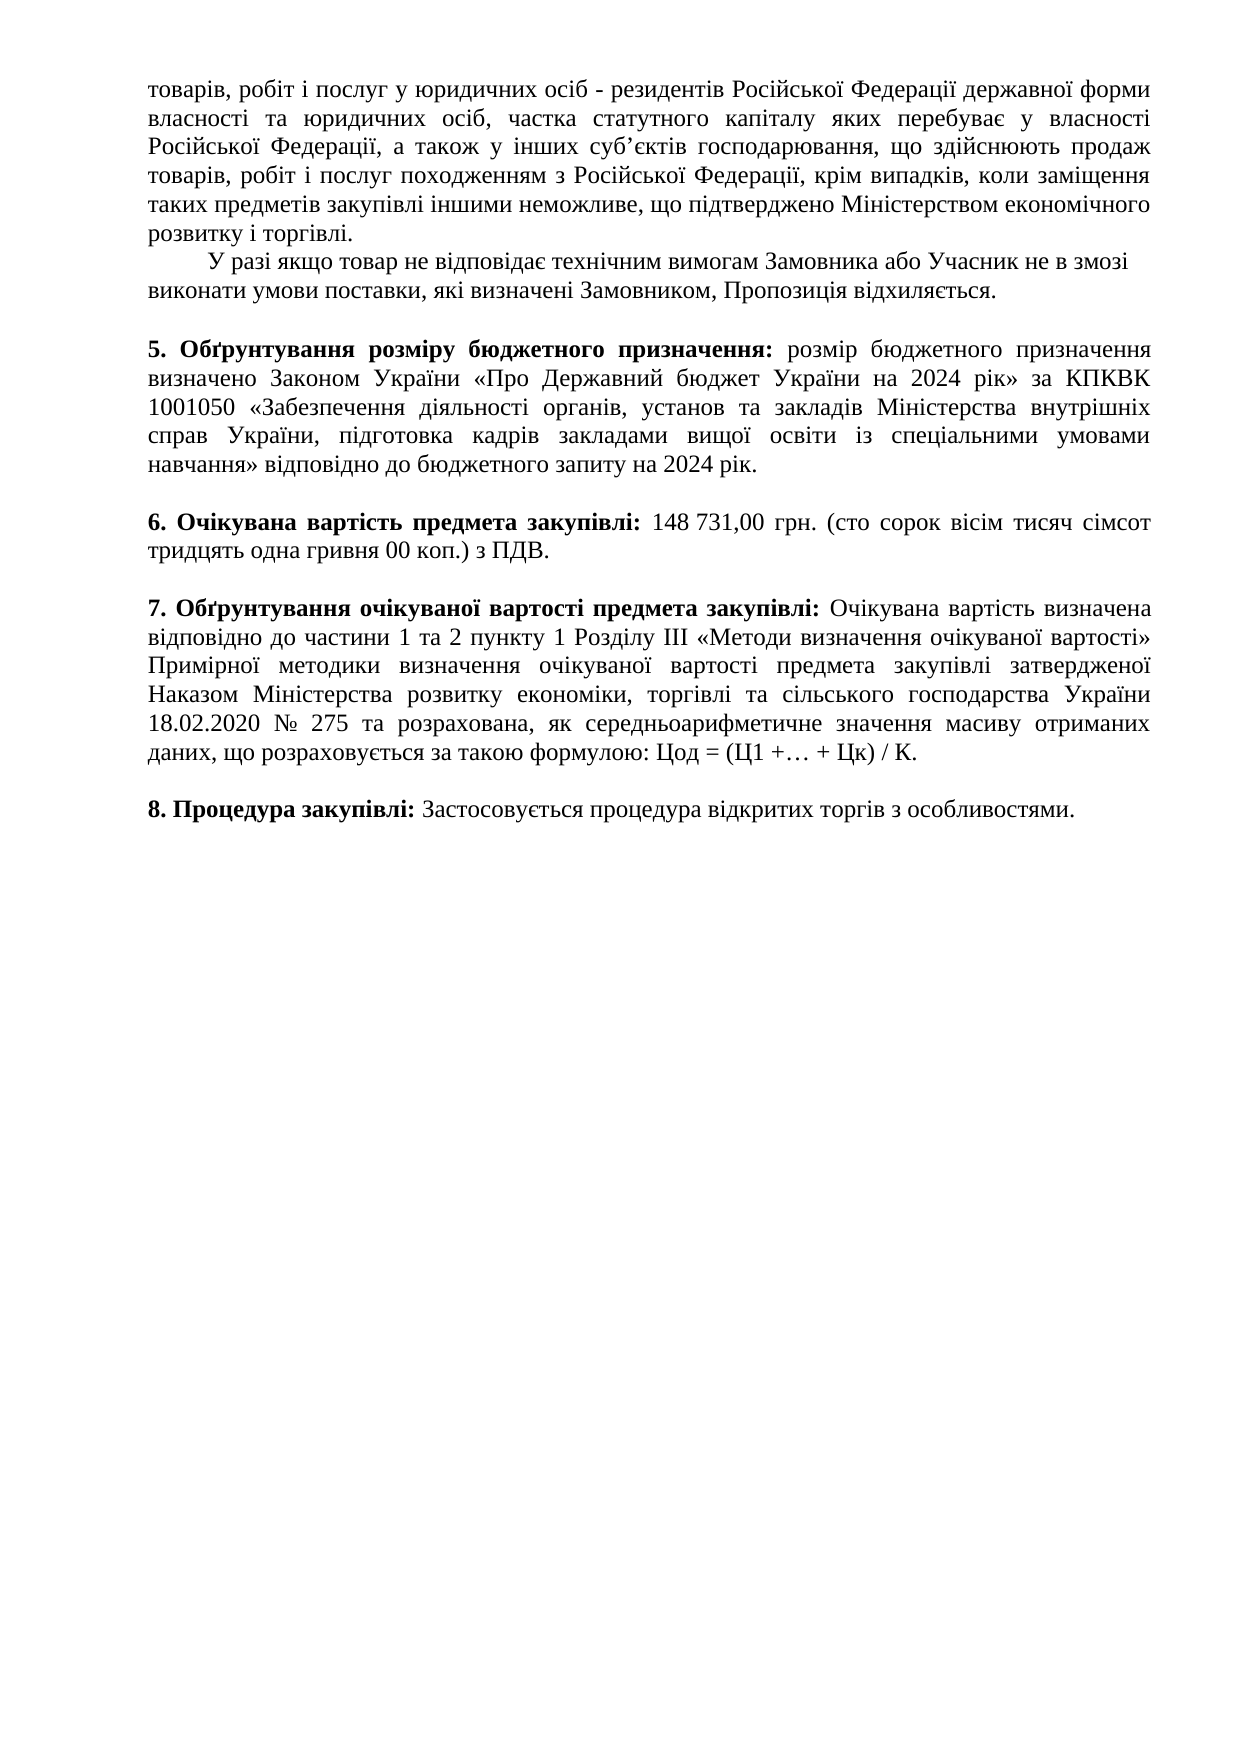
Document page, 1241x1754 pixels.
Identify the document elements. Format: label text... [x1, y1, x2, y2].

text 7. Обґрунтування очікуваної вартості предмета закупівлі: Очікувана вартість визначена відповідно до частини 1 та 2 пункту 1 Розділу ІІІ «Методи визначення очікуваної вартості» Примірної методики визначення очікуваної вартості предмета закупівлі затвердженої Наказом Міністерства розвитку економіки, торгівлі та сільського господарства України 18.02.2020 № 275 та розрахована, як середньоарифметичне значення масиву отриманих даних, що розраховується за такою формулою: Цод = (Ц1 +… + Цк) / К. [148, 593, 1152, 766]
text У разі якщо товар не відповідає технічним вимогам Замовника або Учасник не в змозі виконати умови поставки, які визначені Замовником, Пропозиція відхиляється. [148, 246, 1152, 304]
text 8. Процедура закупівлі: Застосовується процедура відкритих торгів з особливостями. [148, 794, 1152, 823]
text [148, 74, 1152, 246]
text 5. Обґрунтування розміру бюджетного призначення: розмір бюджетного призначення визначено Законом України «Про Державний бюджет України на 2024 рік» за КПКВК 1001050 «Забезпечення діяльності органів, установ та закладів Міністерства внутрішніх справ України, підготовка кадрів закладами вищої освіти із спеціальними умовами навчання» відповідно до бюджетного запиту на 2024 рік. [148, 334, 1152, 478]
text 6. Очікувана вартість предмета закупівлі: 148 731,00 грн. (сто сорок вісім тисяч сімсот тридцять одна гривня 00 коп.) з ПДВ. [148, 507, 1152, 564]
